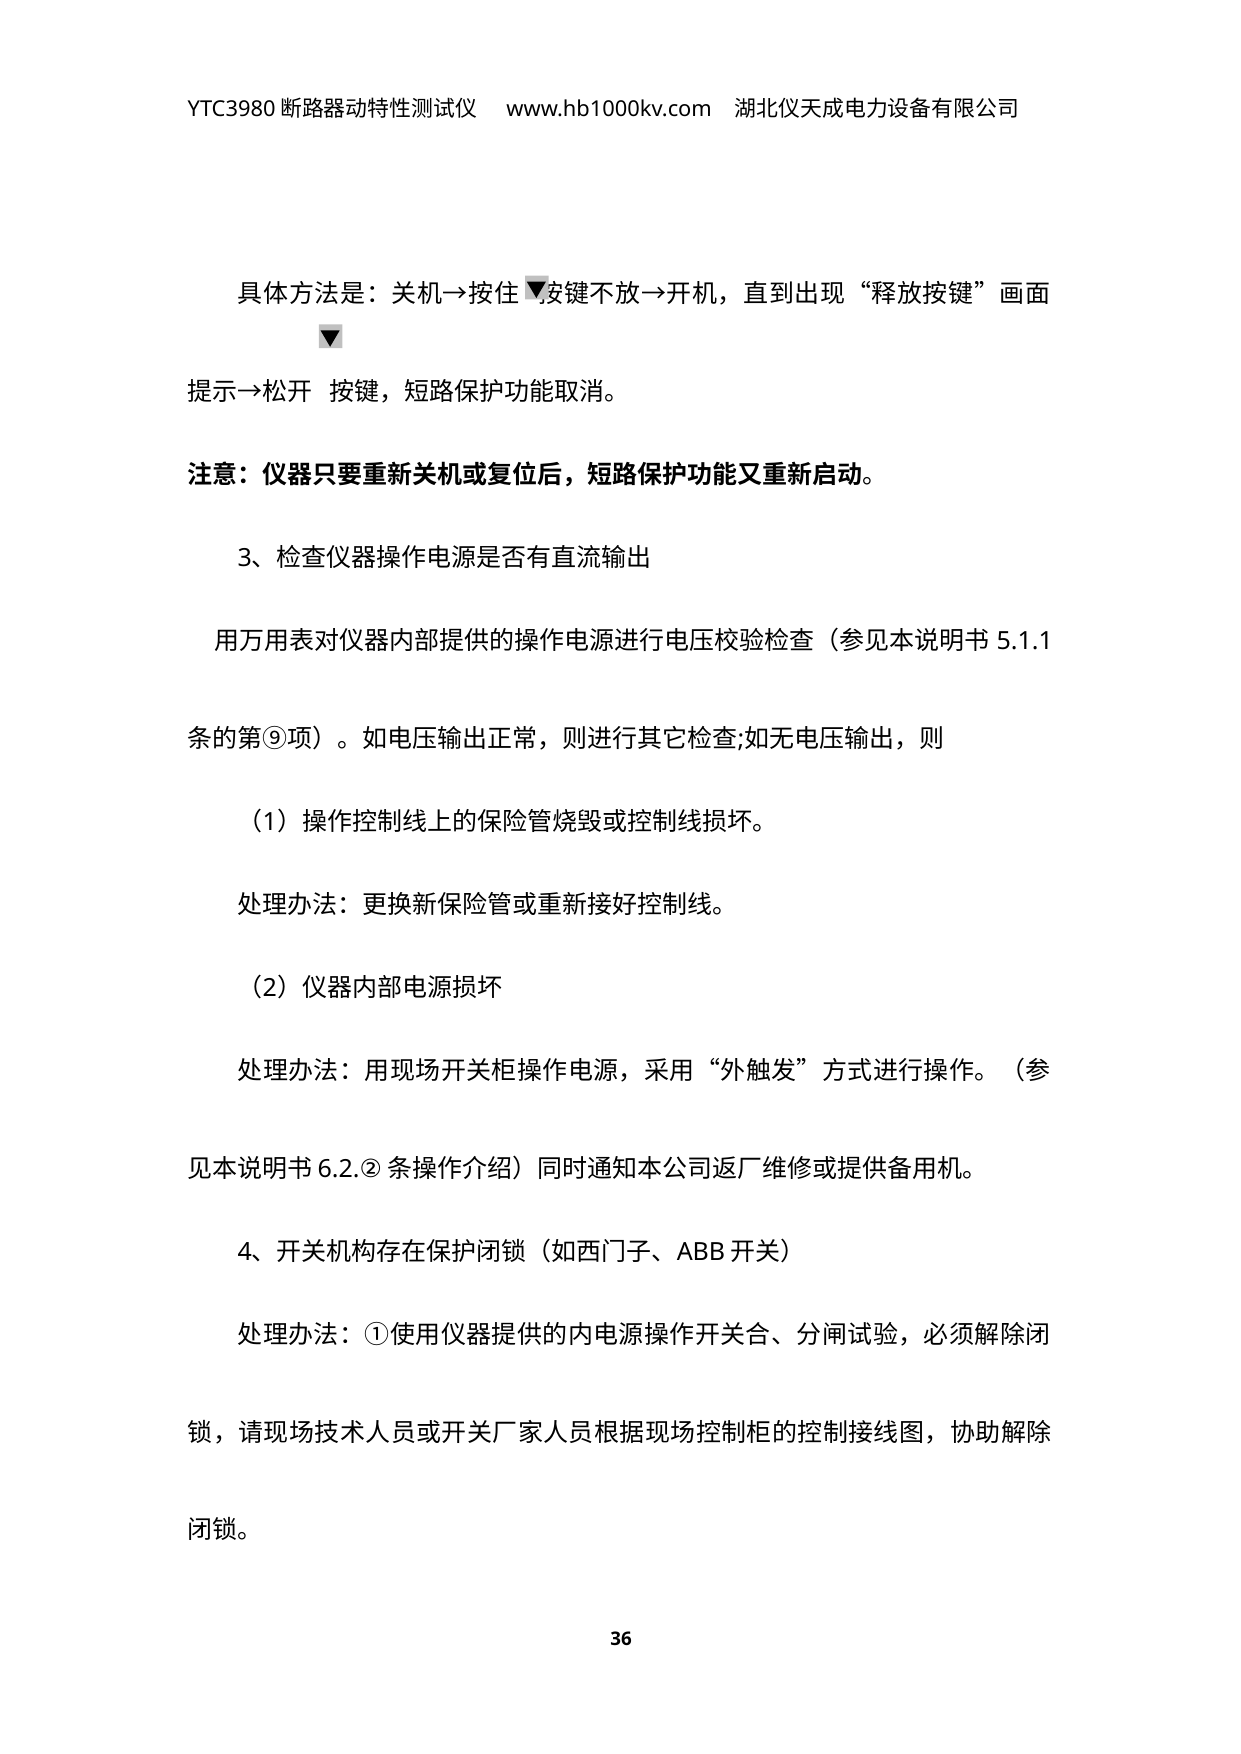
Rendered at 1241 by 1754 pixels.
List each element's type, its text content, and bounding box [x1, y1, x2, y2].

text 3、检查仪器操作电源是否有直流输出 [237, 523, 1053, 588]
text 具体方法是：关机→按住 按键不放→开机，直到出现“释放按键”画面提示→松开 按键，短路保护功能取消。 [187, 259, 1053, 422]
text （1）操作控制线上的保险管烧毁或控制线损坏。 [187, 787, 1053, 852]
text 处理办法：更换新保险管或重新接好控制线。 [187, 870, 1053, 935]
text （2）仪器内部电源损坏 [187, 953, 1053, 1018]
text 处理办法：用现场开关柜操作电源，采用“外触发”方式进行操作。（参见本说明书6.2.②条操作介绍）同时通知本公司返厂维修或提供备用机。 [187, 1036, 1053, 1199]
text 4、开关机构存在保护闭锁（如西门子、ABB开关） [237, 1217, 1053, 1282]
text 注意：仪器只要重新关机或复位后，短路保护功能又重新启动。 [187, 440, 1053, 505]
text 处理办法：①使用仪器提供的内电源操作开关合、分闸试验，必须解除闭锁，请现场技术人员或开关厂家人员根据现场控制柜的控制接线图，协助解除闭锁。 [187, 1300, 1053, 1560]
text 用万用表对仪器内部提供的操作电源进行电压校验检查（参见本说明书5.1.1条的第⑨项）。如电压输出正常，则进行其它检查;如无电压输出，则 [187, 606, 1053, 769]
